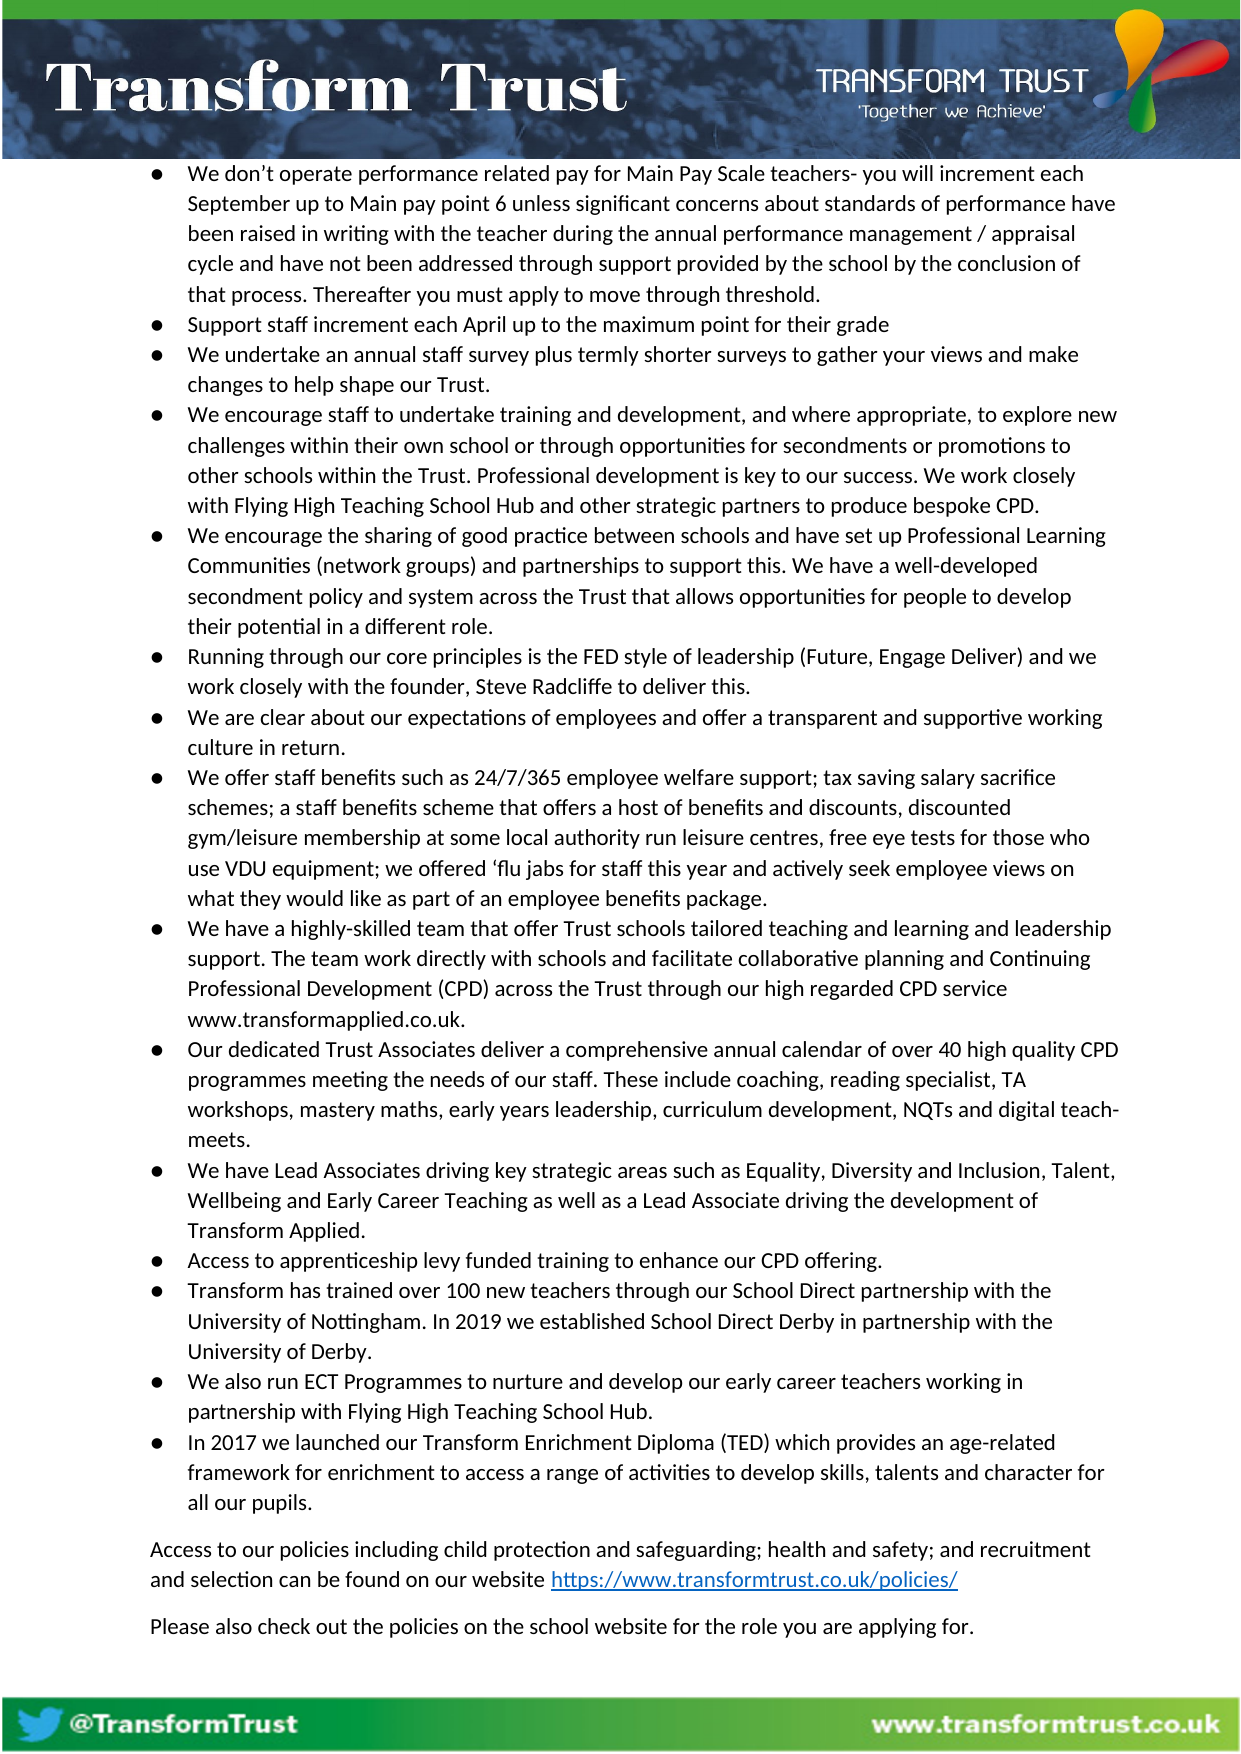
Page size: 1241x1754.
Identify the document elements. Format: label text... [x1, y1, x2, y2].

list Access to apprenticeship levy funded training to enhance our CPD offering. [150, 1246, 1122, 1274]
list We have Lead Associates driving key strategic areas such as Equality, Diversity and Inclusion, Talent, Wellbeing and Early Career Teaching as well as a Lead Associate driving the development of Transform Applied. [150, 1156, 1122, 1244]
picture [2, 0, 1241, 159]
list We undertake an annual staff survey plus termly shorter surveys to gather your views and make changes to help shape our Trust. [150, 340, 1122, 398]
text Please also check out the policies on the school website for the role you are applying for. [150, 1612, 1122, 1640]
list We encourage staff to undertake training and development, and where appropriate, to explore new challenges within their own school or through opportunities for secondments or promotions to other schools within the Trust. Professional development is key to our success. We work closely with Flying High Teaching School Hub and other strategic partners to produce bespoke CPD. [150, 401, 1122, 519]
list Transform has trained over 100 new teachers through our School Direct partnership with the University of Nottingham. In 2019 we established School Direct Derby in partnership with the University of Derby. [150, 1277, 1122, 1365]
list We don’t operate performance related pay for Main Pay Scale teachers- you will increment each September up to Main pay point 6 unless significant concerns about standards of performance have been raised in writing with the teacher during the annual performance management / appraisal cycle and have not been addressed through support provided by the school by the conclusion of that process. Thereafter you must apply to move through threshold. [150, 159, 1122, 308]
list We have a highly-skilled team that offer Trust schools tailored teaching and learning and leadership support. The team work directly with schools and facilitate collaborative planning and Continuing Professional Development (CPD) across the Trust through our high regarded CPD service www.transformapplied.co.uk. [150, 914, 1122, 1033]
list Support staff increment each April up to the maximum point for their grade [150, 310, 1122, 338]
picture [2, 1695, 1241, 1754]
list We are clear about our expectations of employees and offer a transparent and supportive working culture in return. [150, 703, 1122, 761]
list In 2017 we launched our Transform Enrichment Diploma (TED) which provides an age-related framework for enrichment to access a range of activities to develop skills, talents and character for all our pupils. [150, 1428, 1122, 1516]
text Access to our policies including child protection and safeguarding; health and safety; and recruitment and selection can be found on our website https://www.transformtrust.co.uk/policies/ [150, 1535, 1122, 1593]
list Our dedicated Trust Associates deliver a comprehensive annual calendar of over 40 high quality CPD programmes meeting the needs of our staff. These include coaching, reading specialist, TA workshops, mastery maths, early years leadership, curriculum development, NQTs and digital teach-meets. [150, 1035, 1122, 1154]
list We offer staff benefits such as 24/7/365 employee welfare support; tax saving salary sacrifice schemes; a staff benefits scheme that offers a host of benefits and discounts, discounted gym/leisure membership at some local authority run leisure centres, free eye tests for those who use VDU equipment; we offered ‘flu jabs for staff this year and actively seek employee views on what they would like as part of an employee benefits package. [150, 763, 1122, 912]
list Running through our core principles is the FED style of leadership (Future, Engage Deliver) and we work closely with the founder, Steve Radcliffe to deliver this. [150, 642, 1122, 701]
list We also run ECT Programmes to nurture and develop our early career teachers working in partnership with Flying High Teaching School Hub. [150, 1367, 1122, 1426]
list We encourage the sharing of good practice between schools and have set up Professional Learning Communities (network groups) and partnerships to support this. We have a well-developed secondment policy and system across the Trust that allows opportunities for people to develop their potential in a different role. [150, 521, 1122, 640]
